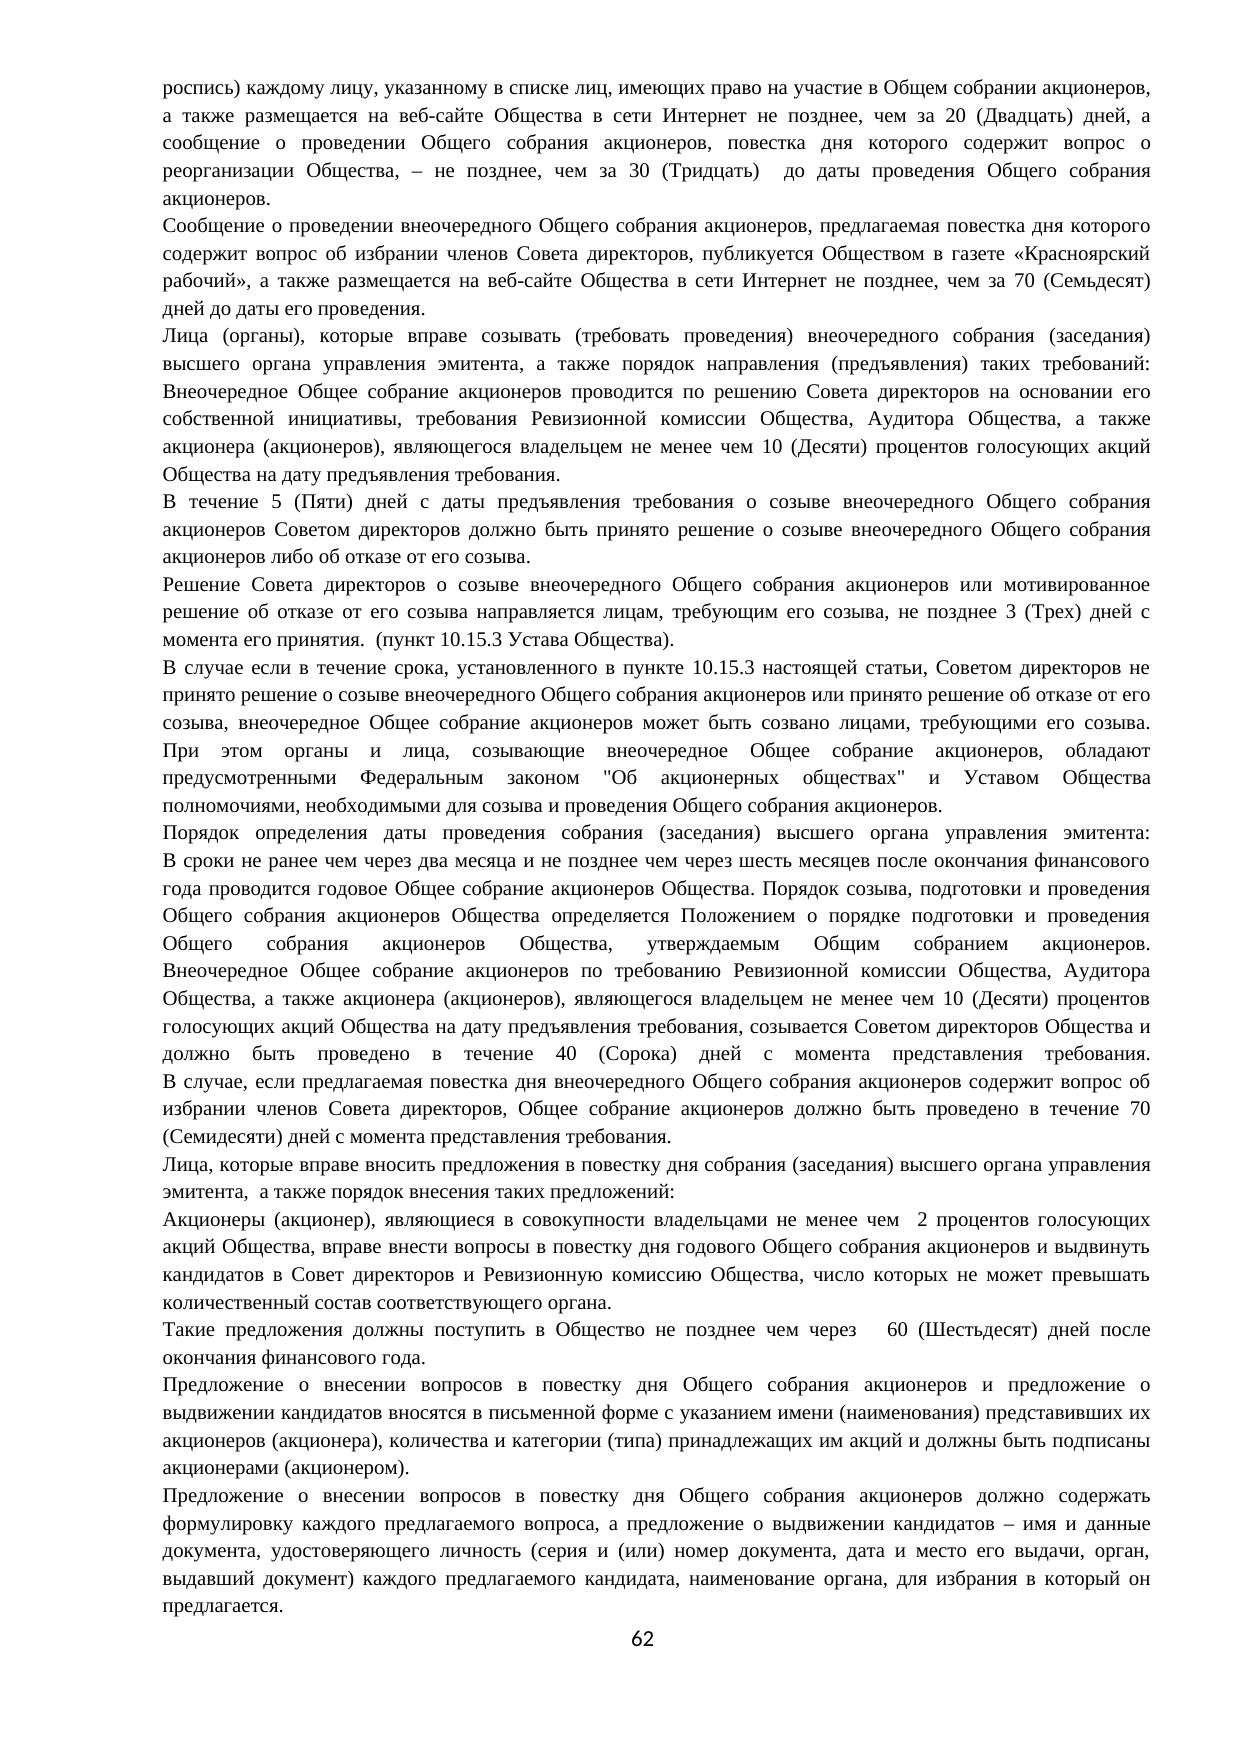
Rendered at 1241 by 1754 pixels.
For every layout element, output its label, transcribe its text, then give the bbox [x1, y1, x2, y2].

text Порядок определения даты проведения собрания (заседания) высшего органа управления эмитента: В сроки не ранее чем через два месяца и не позднее чем через шесть месяцев после окончания финансового года проводится годовое Общее собрание акционеров Общества. Порядок созыва, подготовки и проведения Общего собрания акционеров Общества определяется Положением о порядке подготовки и проведения Общего собрания акционеров Общества, утверждаемым Общим собранием акционеров. Внеочередное Общее собрание акционеров по требованию Ревизионной комиссии Общества, Аудитора Общества, а также акционера (акционеров), являющегося владельцем не менее чем 10 (Десяти) процентов голосующих акций Общества на дату предъявления требования, созывается Советом директоров Общества и должно быть проведено в течение 40 (Сорока) дней с момента представления требования. В случае, если предлагаемая повестка дня внеочередного Общего собрания акционеров содержит вопрос об избрании членов Совета директоров, Общее собрание акционеров должно быть проведено в течение 70 (Семидесяти) дней с момента представления требования. [162, 820, 1152, 1148]
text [162, 75, 1152, 817]
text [162, 1152, 1152, 1617]
